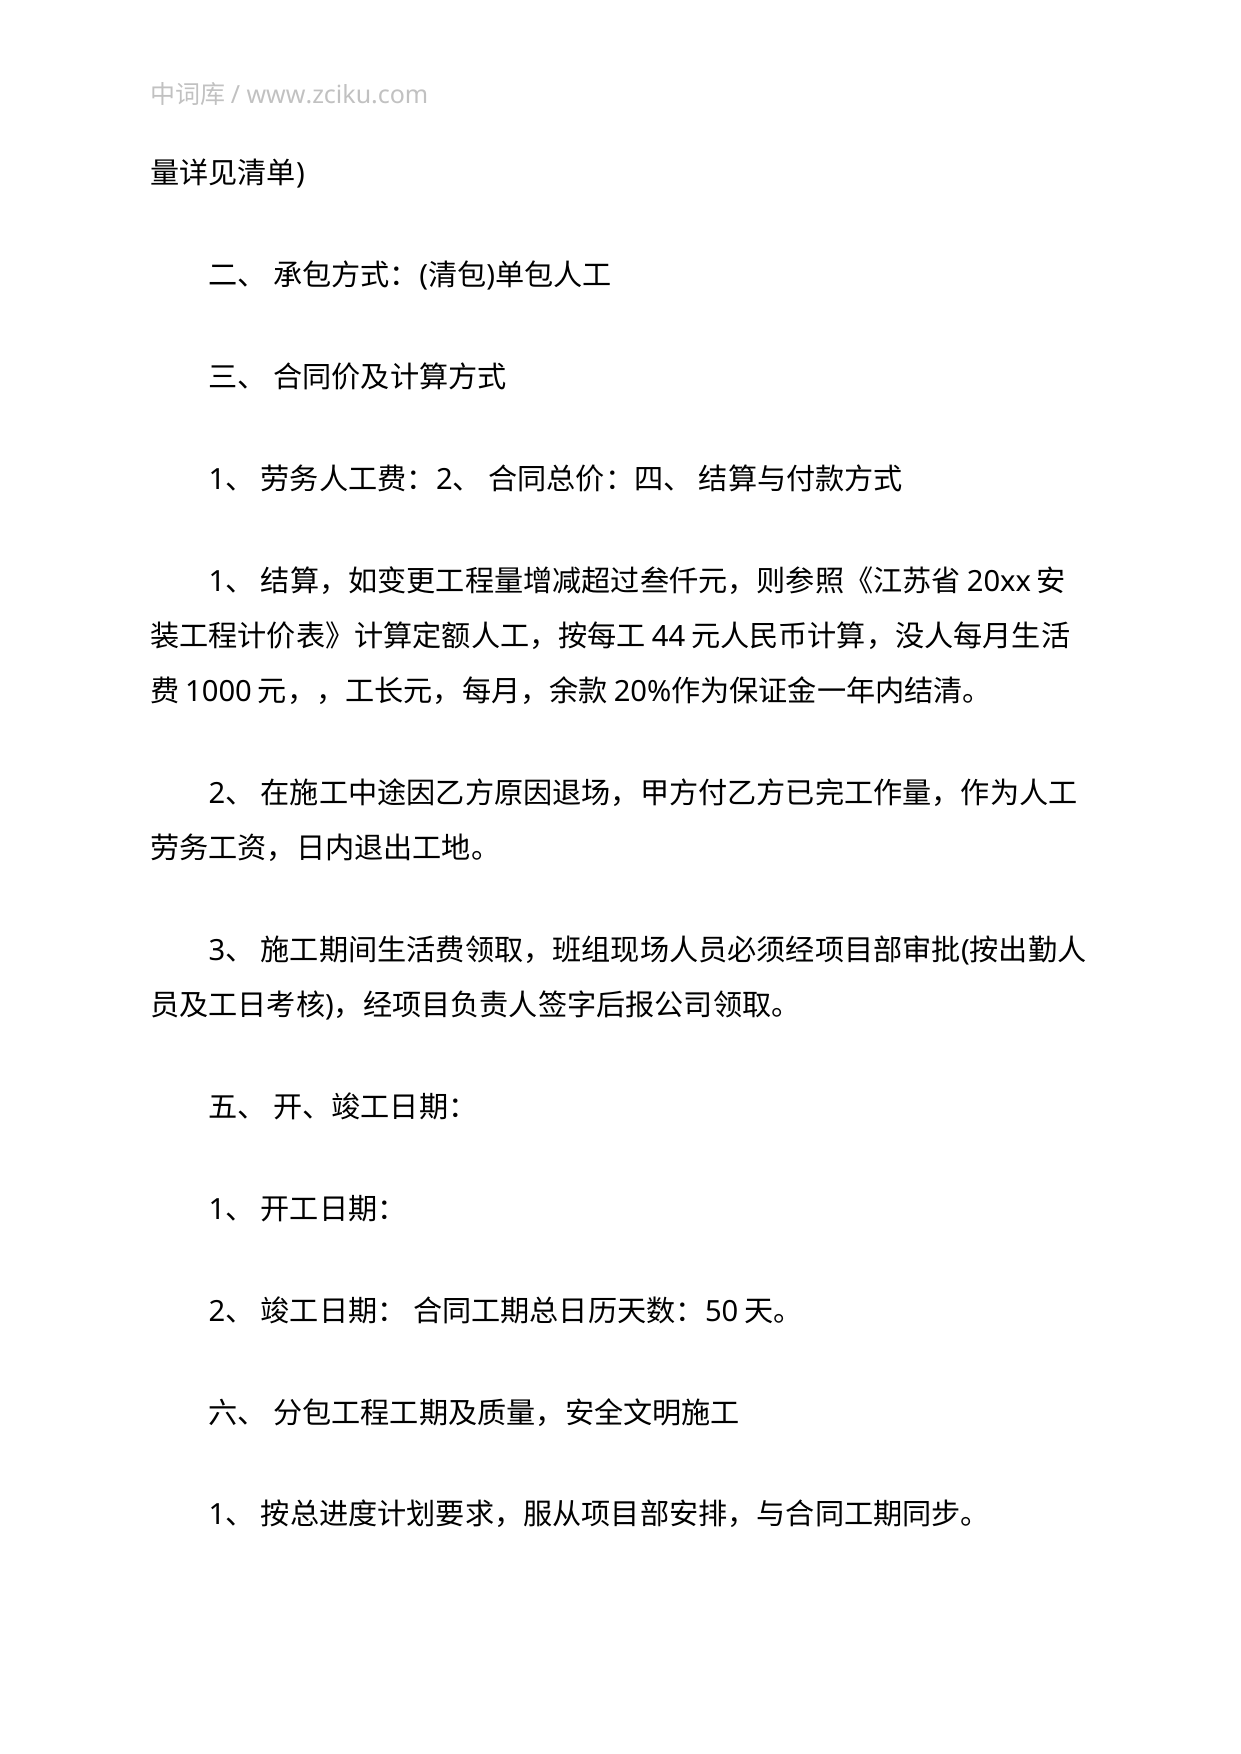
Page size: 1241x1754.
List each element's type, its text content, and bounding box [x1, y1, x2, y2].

text 1、 按总进度计划要求，服从项目部安排，与合同工期同步。 [150, 1491, 1090, 1533]
text 2、 在施工中途因乙方原因退场，甲方付乙方已完工作量，作为人工劳务工资，日内退出工地。 [150, 770, 1090, 867]
text 1、 结算，如变更工程量增减超过叁仟元，则参照《江苏省20xx安装工程计价表》计算定额人工，按每工44元人民币计算，没人每月生活费1000元，，工长元，每月，余款20%作为保证金一年内结清。 [150, 558, 1090, 710]
text 三、 合同价及计算方式 [150, 354, 1090, 396]
text 二、 承包方式：(清包)单包人工 [150, 252, 1090, 294]
text 2、 竣工日期： 合同工期总日历天数：50天。 [150, 1287, 1090, 1329]
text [150, 150, 1090, 192]
text 1、 开工日期： [150, 1185, 1090, 1228]
text 1、 劳务人工费：2、 合同总价：四、 结算与付款方式 [150, 456, 1090, 498]
text 3、 施工期间生活费领取，班组现场人员必须经项目部审批(按出勤人员及工日考核)，经项目负责人签字后报公司领取。 [150, 926, 1090, 1024]
text 六、 分包工程工期及质量，安全文明施工 [150, 1389, 1090, 1431]
text 五、 开、竣工日期： [150, 1083, 1090, 1126]
